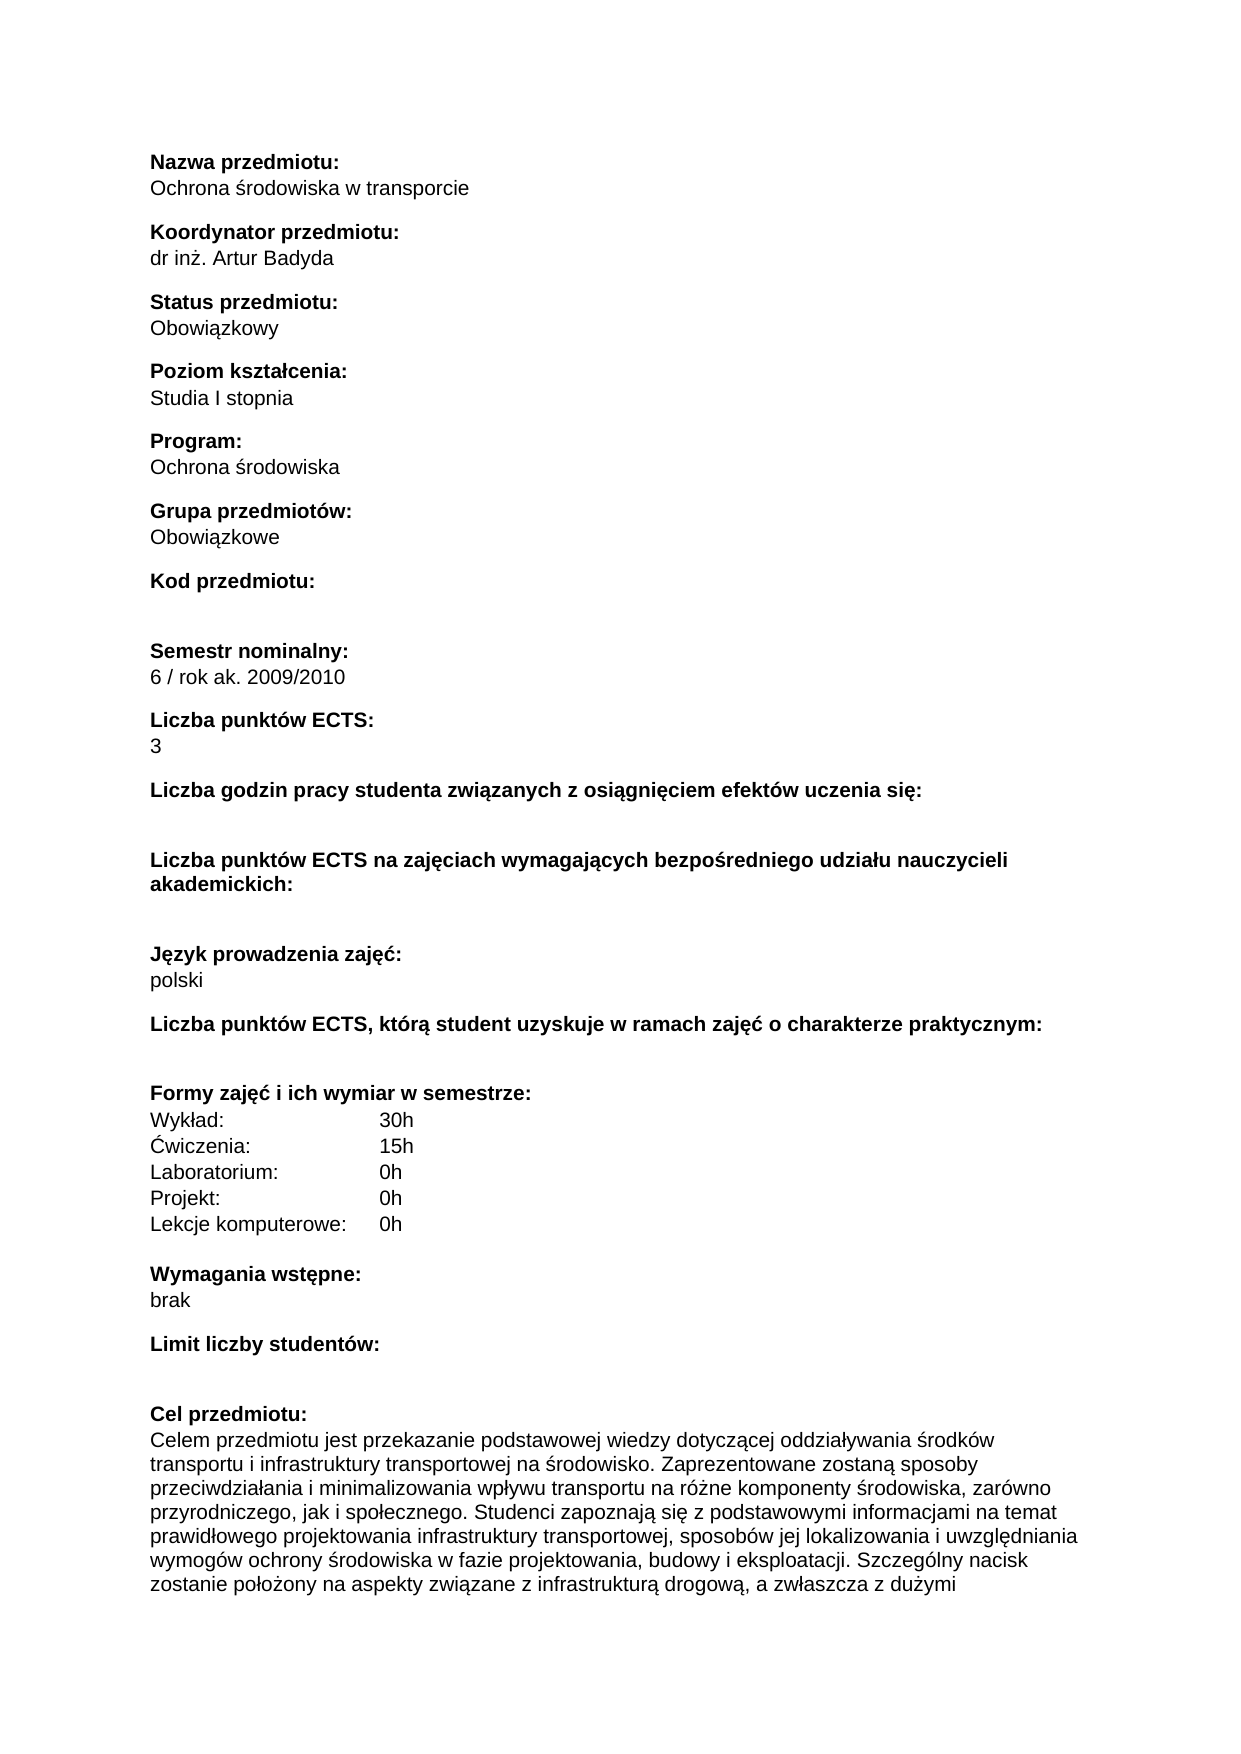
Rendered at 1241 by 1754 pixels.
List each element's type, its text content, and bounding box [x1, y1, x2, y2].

text Obowiązkowy [150, 316, 1090, 339]
text Cel przedmiotu: [150, 1402, 1090, 1426]
text 3 [150, 734, 1090, 758]
table_cell Projekt: [140, 1186, 367, 1210]
text Wymagania wstępne: [150, 1262, 1090, 1286]
text Liczba punktów ECTS: [150, 708, 1090, 732]
text Grupa przedmiotów: [150, 499, 1090, 523]
text Status przedmiotu: [150, 289, 1090, 313]
text Nazwa przedmiotu: [150, 150, 1090, 174]
text Język prowadzenia zajęć: [150, 942, 1090, 966]
text Program: [150, 429, 1090, 453]
table_cell Laboratorium: [140, 1160, 367, 1184]
table_cell 0h [369, 1184, 597, 1210]
text Liczba godzin pracy studenta związanych z osiągnięciem efektów uczenia się: [150, 778, 1090, 802]
text polski [150, 968, 1090, 992]
text Semestr nominalny: [150, 638, 1090, 662]
table_cell Lekcje komputerowe: [140, 1212, 367, 1236]
text Studia I stopnia [150, 385, 1090, 409]
text Kod przedmiotu: [150, 569, 1090, 593]
table_cell Ćwiczenia: [140, 1134, 367, 1158]
text Ochrona środowiska w transporcie [150, 176, 1090, 200]
table_cell 0h [369, 1158, 597, 1184]
text 6 / rok ak. 2009/2010 [150, 664, 1090, 688]
text Ochrona środowiska [150, 455, 1090, 479]
text brak [150, 1288, 1090, 1312]
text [150, 1428, 1090, 1595]
text Liczba punktów ECTS na zajęciach wymagających bezpośredniego udziału nauczycieli akademickich: [150, 848, 1090, 896]
text Koordynator przedmiotu: [150, 220, 1090, 244]
text Limit liczby studentów: [150, 1332, 1090, 1356]
table_header Wykład: [140, 1108, 367, 1132]
table_cell 15h [369, 1132, 597, 1158]
text dr inż. Artur Badyda [150, 246, 1090, 270]
text Obowiązkowe [150, 525, 1090, 549]
text Poziom kształcenia: [150, 359, 1090, 383]
text Liczba punktów ECTS, którą student uzyskuje w ramach zajęć o charakterze praktycznym: [150, 1011, 1090, 1035]
table_header 30h [369, 1108, 597, 1132]
text Formy zajęć i ich wymiar w semestrze: [150, 1081, 1090, 1105]
table_cell 0h [369, 1210, 597, 1236]
